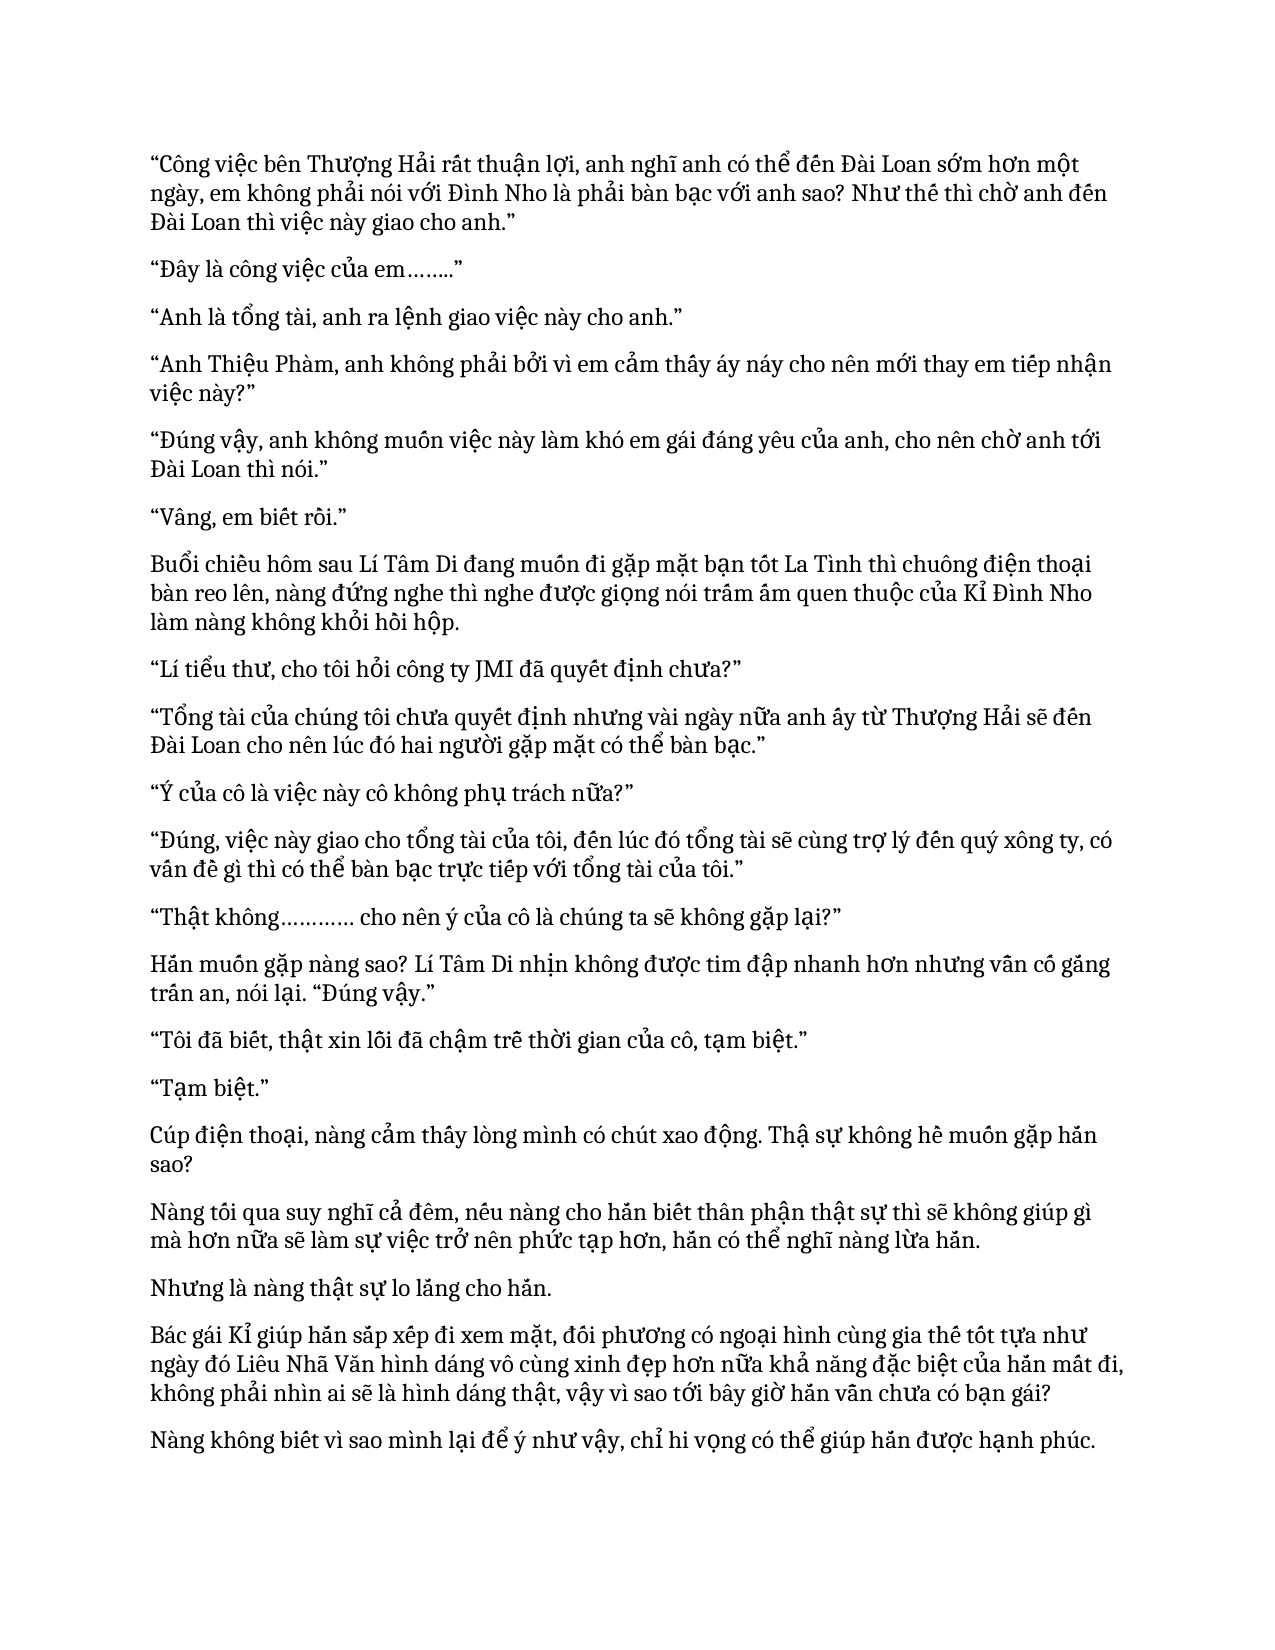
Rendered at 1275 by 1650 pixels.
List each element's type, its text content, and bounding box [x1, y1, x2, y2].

text “Thật không………… cho nên ý của cô là chúng ta sẽ không gặp lại?” [150, 902, 1125, 931]
text “Tổng tài của chúng tôi chưa quyết định nhưng vài ngày nữa anh ấy từ Thượng Hải sẽ đến Đài Loan cho nên lúc đó hai người gặp mặt có thể bàn bạc.” [150, 702, 1125, 760]
text “Đúng, việc này giao cho tổng tài của tôi, đến lúc đó tổng tài sẽ cùng trợ lý đến quý xông ty, có vấn đề gì thì có thể bàn bạc trực tiếp với tổng tài của tôi.” [150, 826, 1125, 884]
text “Tạm biệt.” [150, 1074, 1125, 1102]
text “Anh là tổng tài, anh ra lệnh giao việc này cho anh.” [150, 302, 1125, 331]
text Hắn muốn gặp nàng sao? Lí Tâm Di nhịn không được tim đập nhanh hơn nhưng vẫn cố gắng trấn an, nói lại. “Đúng vậy.” [150, 950, 1125, 1007]
text Cúp điện thoại, nàng cảm thấy lòng mình có chút xao động. Thậ sự không hề muốn gặp hắn sao? [150, 1121, 1125, 1179]
text “Vâng, em biết rồi.” [150, 502, 1125, 531]
text Nhưng là nàng thật sự lo lắng cho hắn. [150, 1274, 1125, 1302]
text “Ý của cô là việc này cô không phụ trách nữa?” [150, 779, 1125, 807]
text Buổi chiều hôm sau Lí Tâm Di đang muốn đi gặp mặt bạn tốt La Tình thì chuông điện thoại bàn reo lên, nàng đứng nghe thì nghe được giọng nói trấm ấm quen thuộc của Kỉ Đình Nho làm nàng không khỏi hồi hộp. [150, 550, 1125, 636]
text Nàng tối qua suy nghĩ cả đêm, nếu nàng cho hắn biết thân phận thật sự thì sẽ không giúp gì mà hơn nữa sẽ làm sự việc trở nên phức tạp hơn, hắn có thể nghĩ nàng lừa hắn. [150, 1197, 1125, 1255]
text “Lí tiểu thư, cho tôi hỏi công ty JMI đã quyết định chưa?” [150, 655, 1125, 684]
text “Đúng vậy, anh không muốn việc này làm khó em gái đáng yêu của anh, cho nên chờ anh tới Đài Loan thì nói.” [150, 426, 1125, 484]
text Nàng không biết vì sao mình lại để ý như vậy, chỉ hi vọng có thể giúp hắn được hạnh phúc. [150, 1426, 1125, 1455]
text “Tôi đã biết, thật xin lỗi đã chậm trễ thời gian của cô, tạm biệt.” [150, 1026, 1125, 1055]
text “Đây là công việc của em……..” [150, 255, 1125, 284]
text Bác gái Kỉ giúp hắn sắp xếp đi xem mặt, đối phương có ngoại hình cùng gia thế tốt tựa như ngày đó Liêu Nhã Văn hình dáng vô cùng xinh đẹp hơn nữa khả năng đặc biệt của hắn mất đi, không phải nhìn ai sẽ là hình dáng thật, vậy vì sao tới bây giờ hắn vẫn chưa có bạn gái? [150, 1321, 1125, 1407]
text “Công việc bên Thượng Hải rất thuận lợi, anh nghĩ anh có thể đến Đài Loan sớm hơn một ngày, em không phải nói với Đình Nho là phải bàn bạc với anh sao? Như thế thì chờ anh đến Đài Loan thì việc này giao cho anh.” [150, 150, 1125, 236]
text “Anh Thiệu Phàm, anh không phải bởi vì em cảm thấy áy náy cho nên mới thay em tiếp nhận việc này?” [150, 350, 1125, 407]
